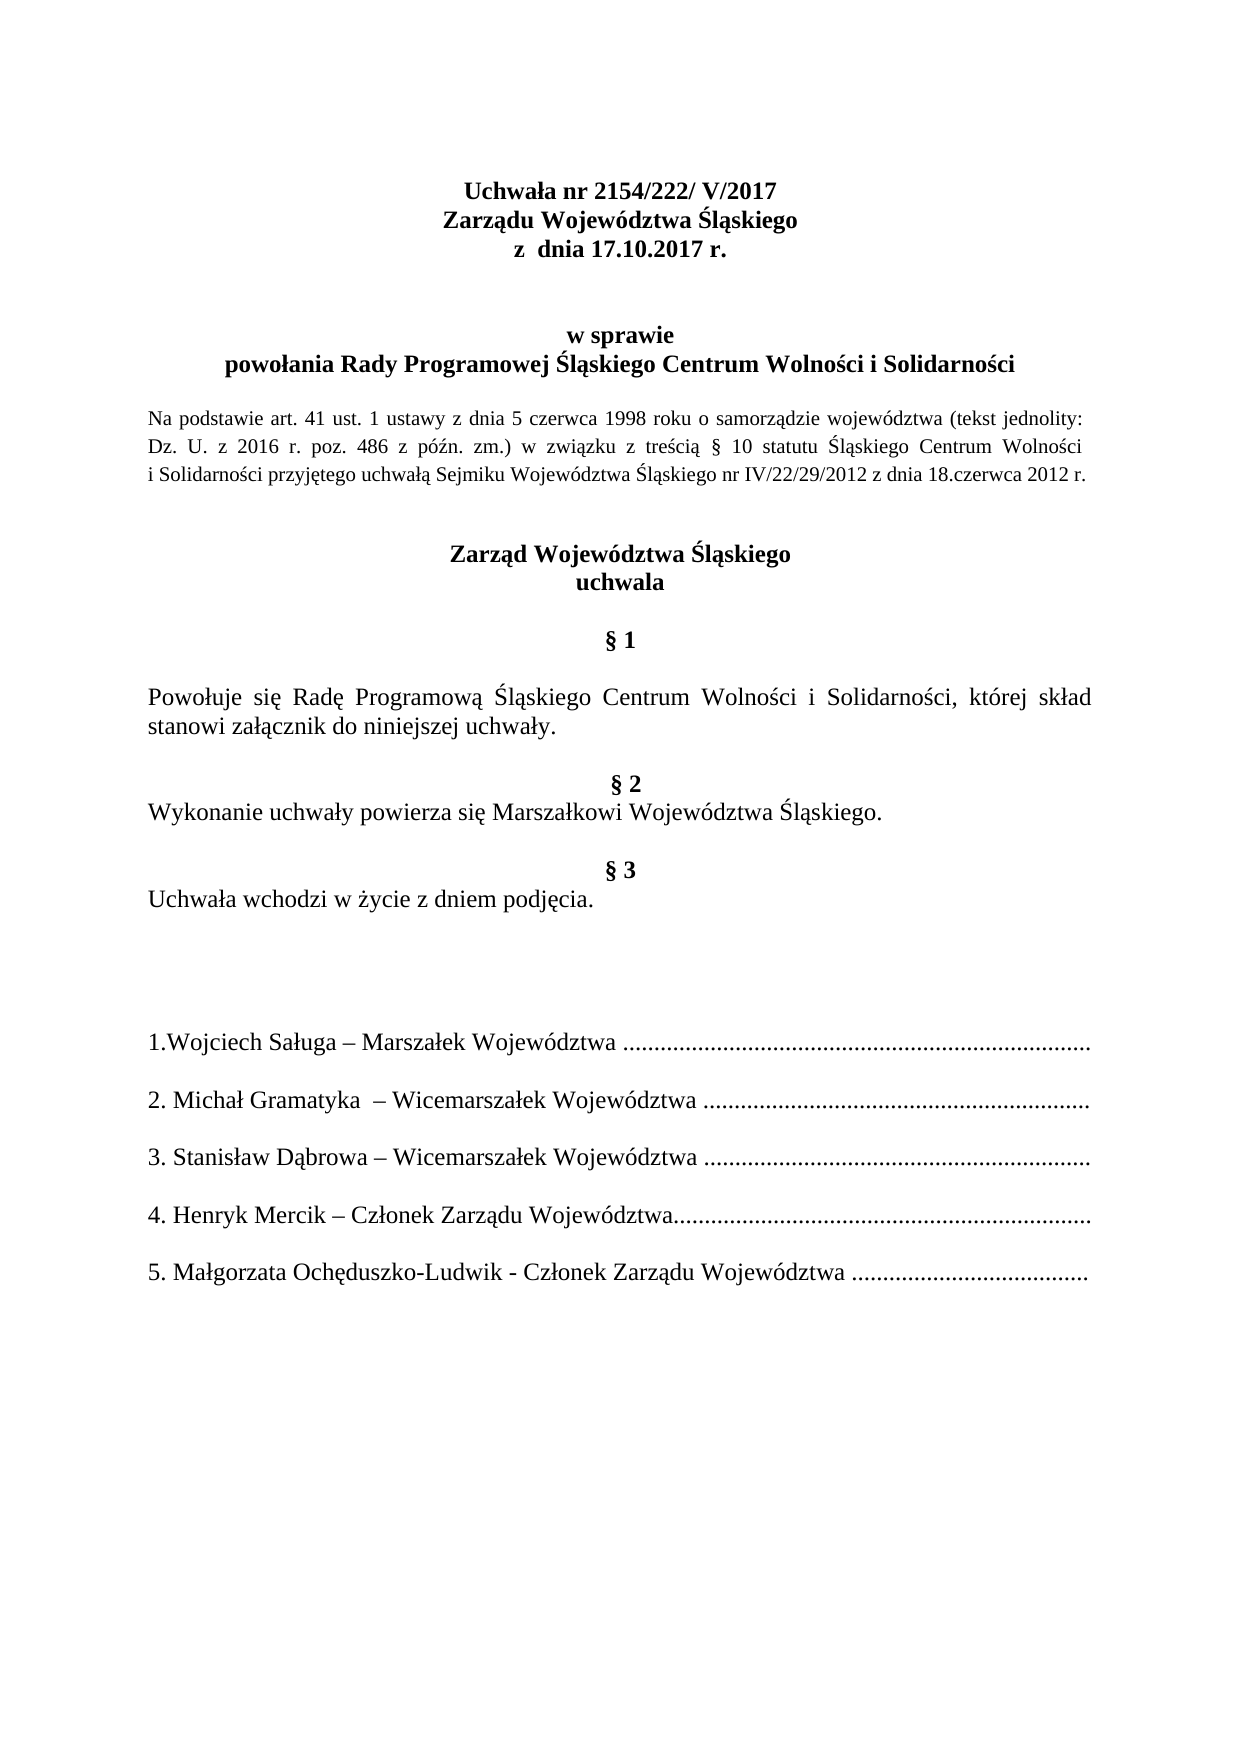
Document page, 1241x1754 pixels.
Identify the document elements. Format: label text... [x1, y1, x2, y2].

text 3. Stanisław Dąbrowa – Wicemarszałek Województwa .............................................................. [148, 1142, 1093, 1171]
text 1.Wojciech Saługa – Marszałek Województwa ........................................................................... [148, 1027, 1093, 1056]
text 4. Henryk Mercik – Członek Zarządu Województwa................................................................... [148, 1200, 1093, 1229]
text Zarządu Województwa Śląskiego [148, 205, 1093, 234]
text Uchwała wchodzi w życie z dniem podjęcia. [148, 884, 1093, 912]
text Zarząd Województwa Śląskiego [148, 539, 1093, 567]
text uchwala [148, 567, 1093, 596]
text z dnia 17.10.2017 r. [148, 234, 1093, 263]
text Wykonanie uchwały powierza się Marszałkowi Województwa Śląskiego. [148, 797, 1093, 826]
text 5. Małgorzata Ochęduszko-Ludwik - Członek Zarządu Województwa ...................................... [148, 1257, 1093, 1286]
text Powołuje się Radę Programową Śląskiego Centrum Wolności i Solidarności, której skład stanowi załącznik do niniejszej uchwały. [148, 682, 1093, 740]
text Na podstawie art. 41 ust. 1 ustawy z dnia 5 czerwca 1998 roku o samorządzie województwa (tekst jednolity: Dz. U. z 2016 r. poz. 486 z późn. zm.) w związku z treścią § 10 statutu Śląskiego Centrum Wolności i Solidarności przyjętego uchwałą Sejmiku Województwa Śląskiego nr IV/22/29/2012 z dnia 18.czerwca 2012 r. [148, 406, 1093, 486]
text § 1 [148, 625, 1093, 654]
text powołania Rady Programowej Śląskiego Centrum Wolności i Solidarności [148, 349, 1093, 378]
text 2. Michał Gramatyka – Wicemarszałek Województwa .............................................................. [148, 1085, 1093, 1114]
text § 2 [148, 769, 1093, 797]
text w sprawie [148, 320, 1093, 349]
text Uchwała nr 2154/222/ V/2017 [148, 176, 1093, 205]
text § 3 [148, 855, 1093, 884]
